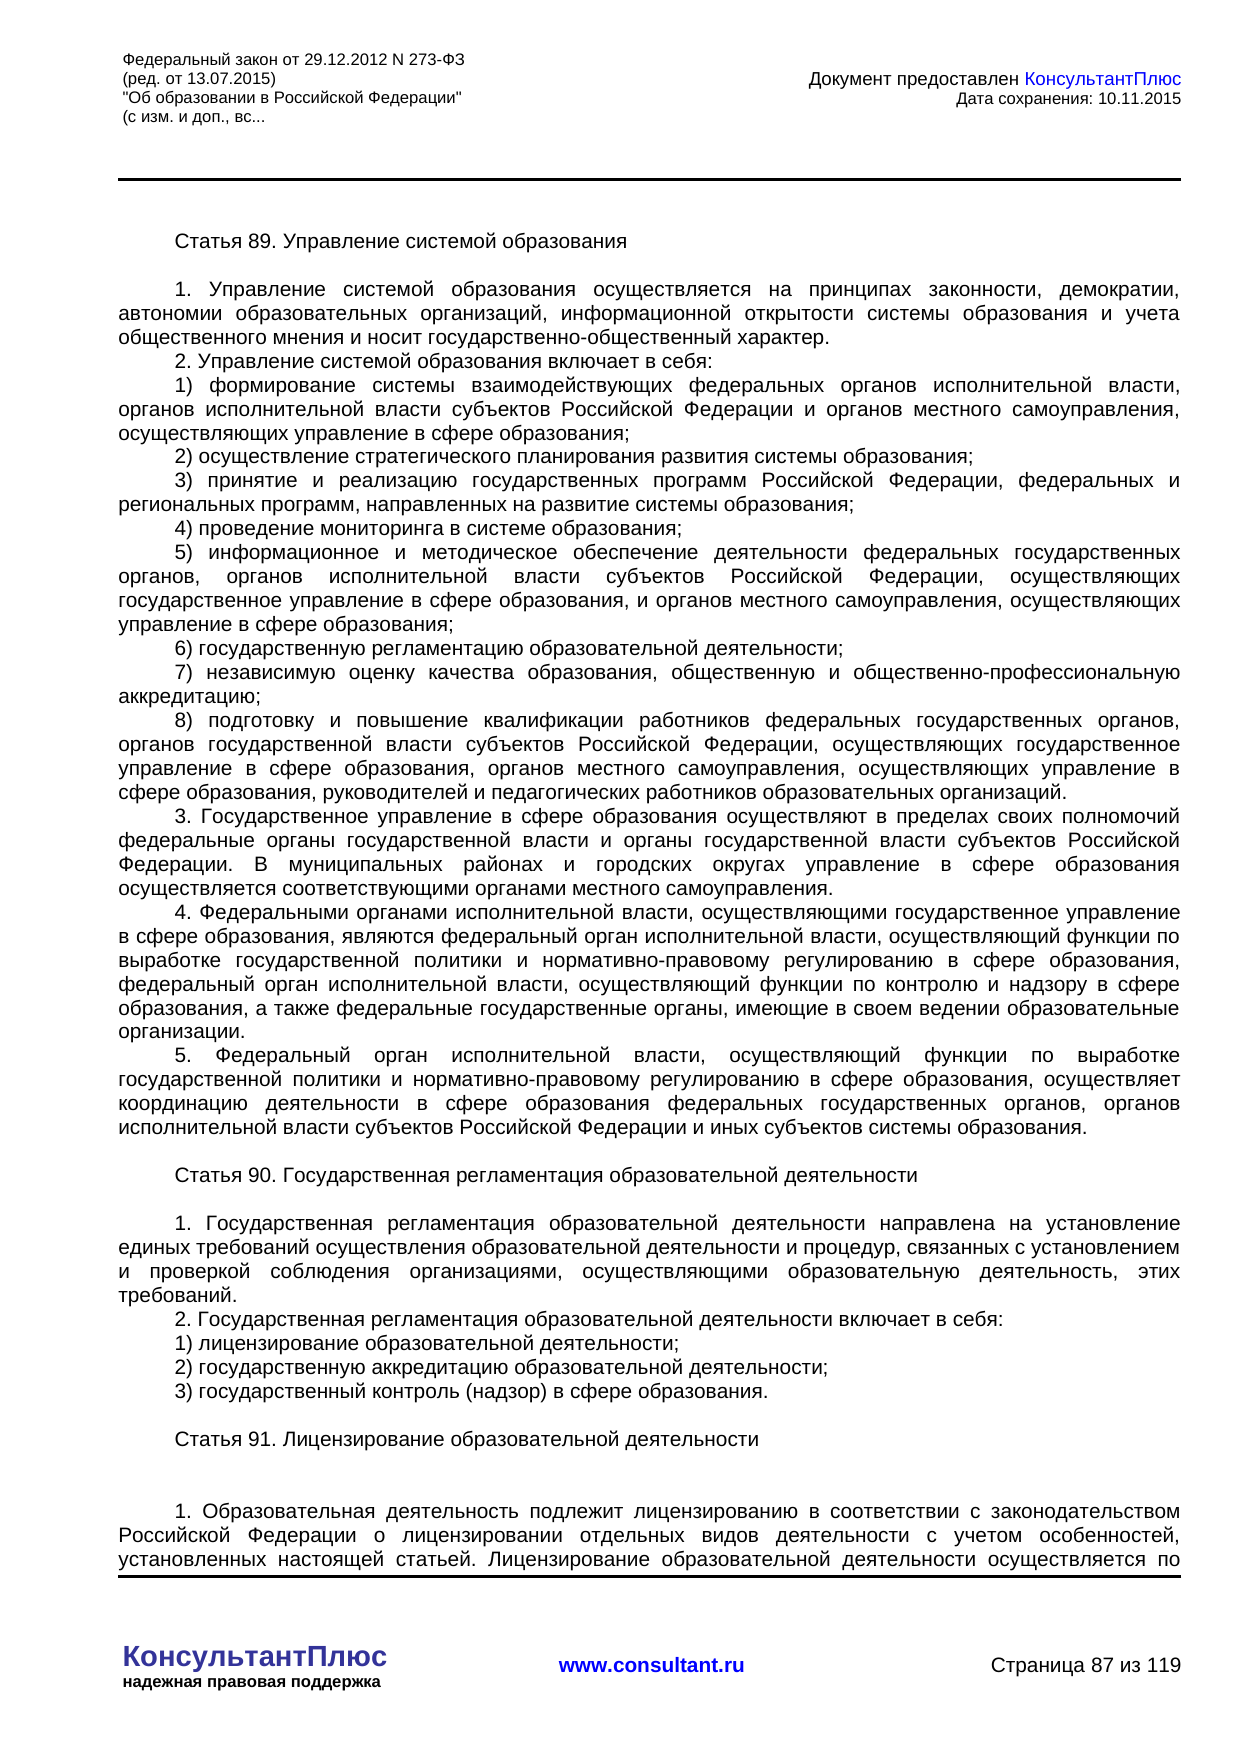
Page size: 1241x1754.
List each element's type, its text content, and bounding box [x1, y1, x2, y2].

text 2) государственную аккредитацию образовательной деятельности; [118, 1355, 1181, 1379]
text 3) государственный контроль (надзор) в сфере образования. [118, 1379, 1181, 1403]
text 7) независимую оценку качества образования, общественную и общественно-профессиональную аккредитацию; [118, 660, 1181, 708]
text 2. Государственная регламентация образовательной деятельности включает в себя: [118, 1307, 1181, 1331]
text 5) информационное и методическое обеспечение деятельности федеральных государственных органов, органов исполнительной власти субъектов Российской Федерации, осуществляющих государственное управление в сфере образования, и органов местного самоуправления, осуществляющих управление в сфере образования; [118, 540, 1181, 636]
text 1) формирование системы взаимодействующих федеральных органов исполнительной власти, органов исполнительной власти субъектов Российской Федерации и органов местного самоуправления, осуществляющих управление в сфере образования; [118, 372, 1181, 444]
text 2. Управление системой образования включает в себя: [118, 348, 1181, 372]
text 4. Федеральными органами исполнительной власти, осуществляющими государственное управление в сфере образования, являются федеральный орган исполнительной власти, осуществляющий функции по выработке государственной политики и нормативно-правовому регулированию в сфере образования, федеральный орган исполнительной власти, осуществляющий функции по контролю и надзору в сфере образования, а также федеральные государственные органы, имеющие в своем ведении образовательные организации. [118, 899, 1181, 1043]
text 8) подготовку и повышение квалификации работников федеральных государственных органов, органов государственной власти субъектов Российской Федерации, осуществляющих государственное управление в сфере образования, органов местного самоуправления, осуществляющих управление в сфере образования, руководителей и педагогических работников образовательных организаций. [118, 708, 1181, 804]
text 6) государственную регламентацию образовательной деятельности; [118, 636, 1181, 660]
text 1. Государственная регламентация образовательной деятельности направлена на установление единых требований осуществления образовательной деятельности и процедур, связанных с установлением и проверкой соблюдения организациями, осуществляющими образовательную деятельность, этих требований. [118, 1211, 1181, 1307]
text 3. Государственное управление в сфере образования осуществляют в пределах своих полномочий федеральные органы государственной власти и органы государственной власти субъектов Российской Федерации. В муниципальных районах и городских округах управление в сфере образования осуществляется соответствующими органами местного самоуправления. [118, 804, 1181, 899]
text 5. Федеральный орган исполнительной власти, осуществляющий функции по выработке государственной политики и нормативно-правовому регулированию в сфере образования, осуществляет координацию деятельности в сфере образования федеральных государственных органов, органов исполнительной власти субъектов Российской Федерации и иных субъектов системы образования. [118, 1043, 1181, 1139]
text 1. Управление системой образования осуществляется на принципах законности, демократии, автономии образовательных организаций, информационной открытости системы образования и учета общественного мнения и носит государственно-общественный характер. [118, 277, 1181, 348]
text Статья 90. Государственная регламентация образовательной деятельности [118, 1163, 1181, 1187]
text 1) лицензирование образовательной деятельности; [118, 1331, 1181, 1355]
text Статья 89. Управление системой образования [118, 229, 1181, 253]
text 3) принятие и реализацию государственных программ Российской Федерации, федеральных и региональных программ, направленных на развитие системы образования; [118, 468, 1181, 516]
text 2) осуществление стратегического планирования развития системы образования; [118, 444, 1181, 468]
text 4) проведение мониторинга в системе образования; [118, 516, 1181, 540]
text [118, 1498, 1181, 1570]
text Статья 91. Лицензирование образовательной деятельности [118, 1427, 1181, 1451]
